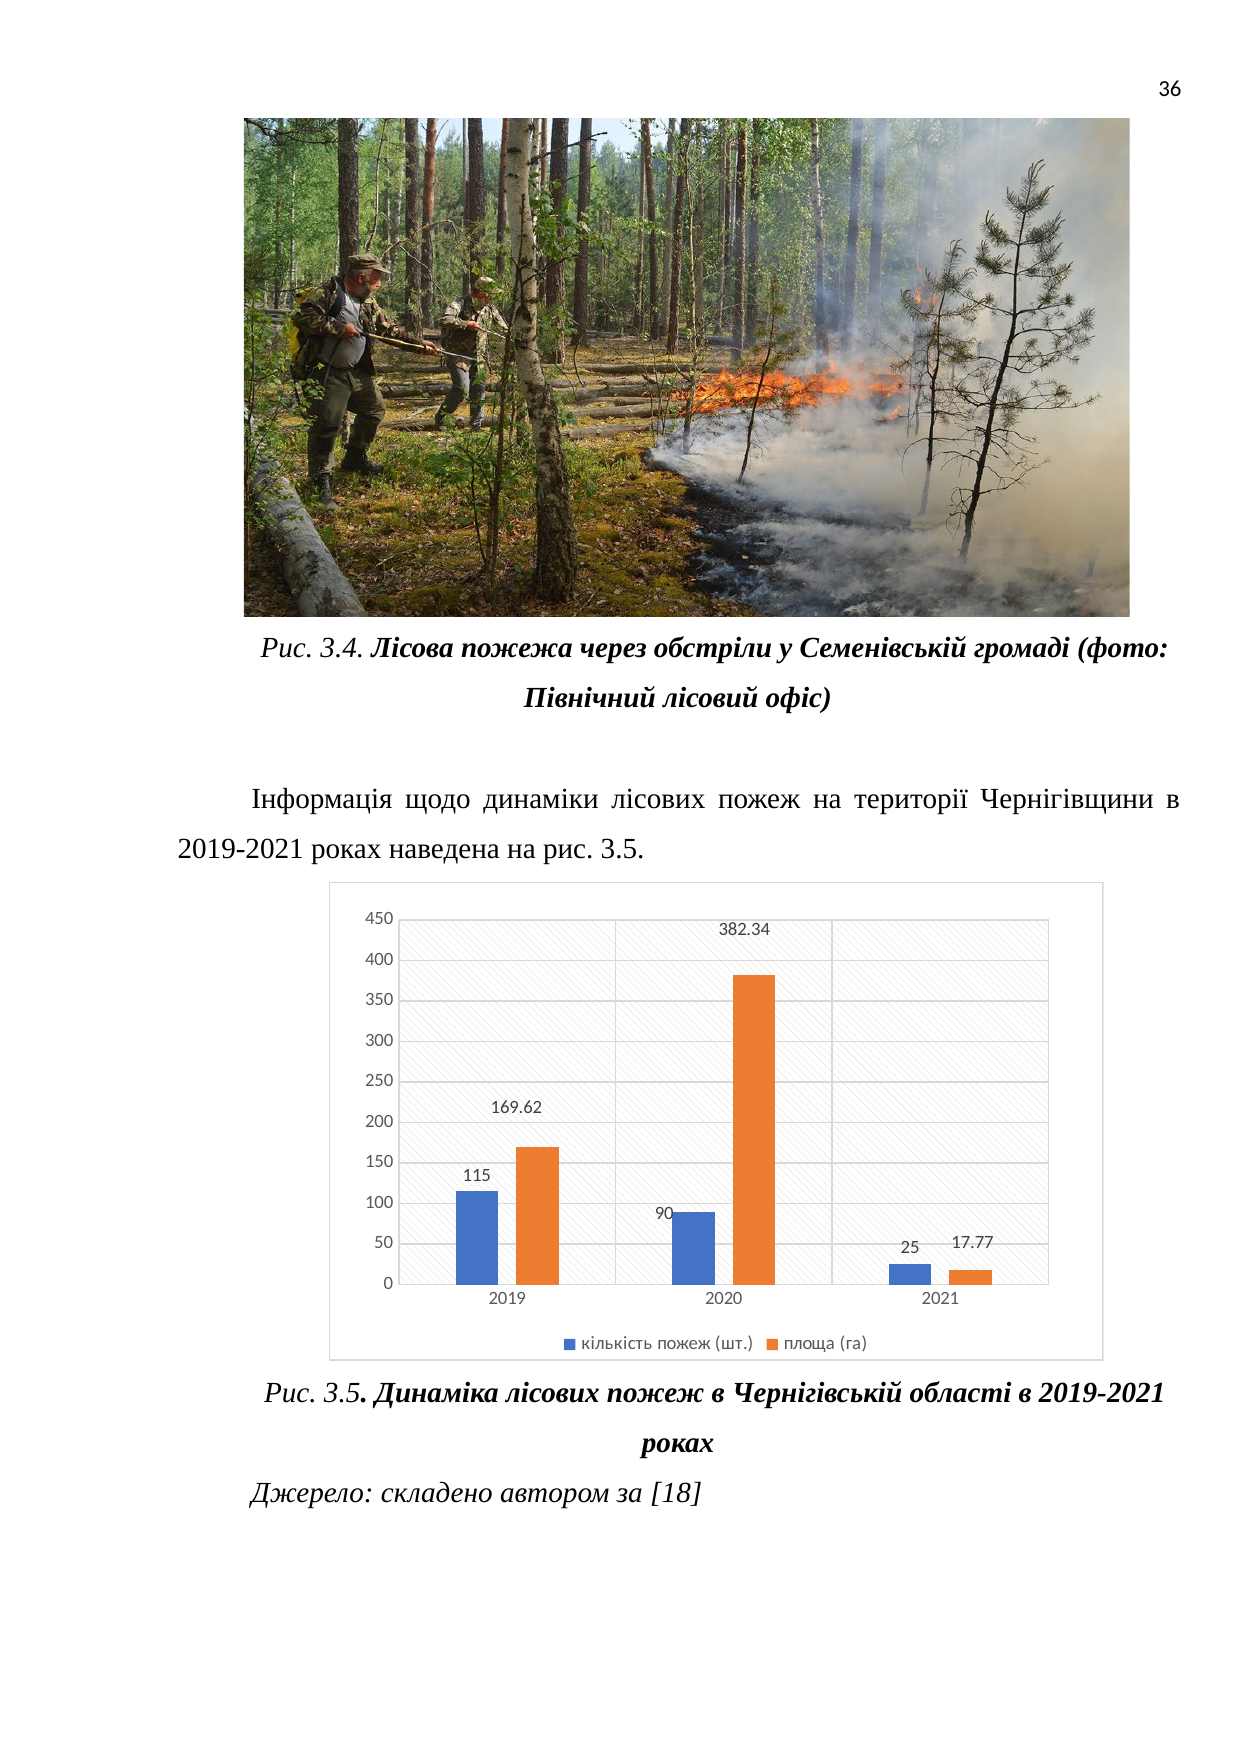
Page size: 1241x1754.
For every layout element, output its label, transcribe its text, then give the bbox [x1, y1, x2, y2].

text Інформація щодо динаміки лісових пожеж на території Чернігівщини в 2019-2021 роках наведена на рис. 3.5. [177, 781, 1181, 865]
text Рис. 3.5. Динаміка лісових пожеж в Чернігівській області в 2019-2021 роках [177, 1375, 1181, 1458]
picture [243, 118, 1130, 617]
text Рис. 3.4. Лісова пожежа через обстріли у Семенівській громаді (фото: Північний лісовий офіс) [177, 630, 1181, 714]
text Джерело: складено автором за [14] [177, 1475, 1181, 1509]
